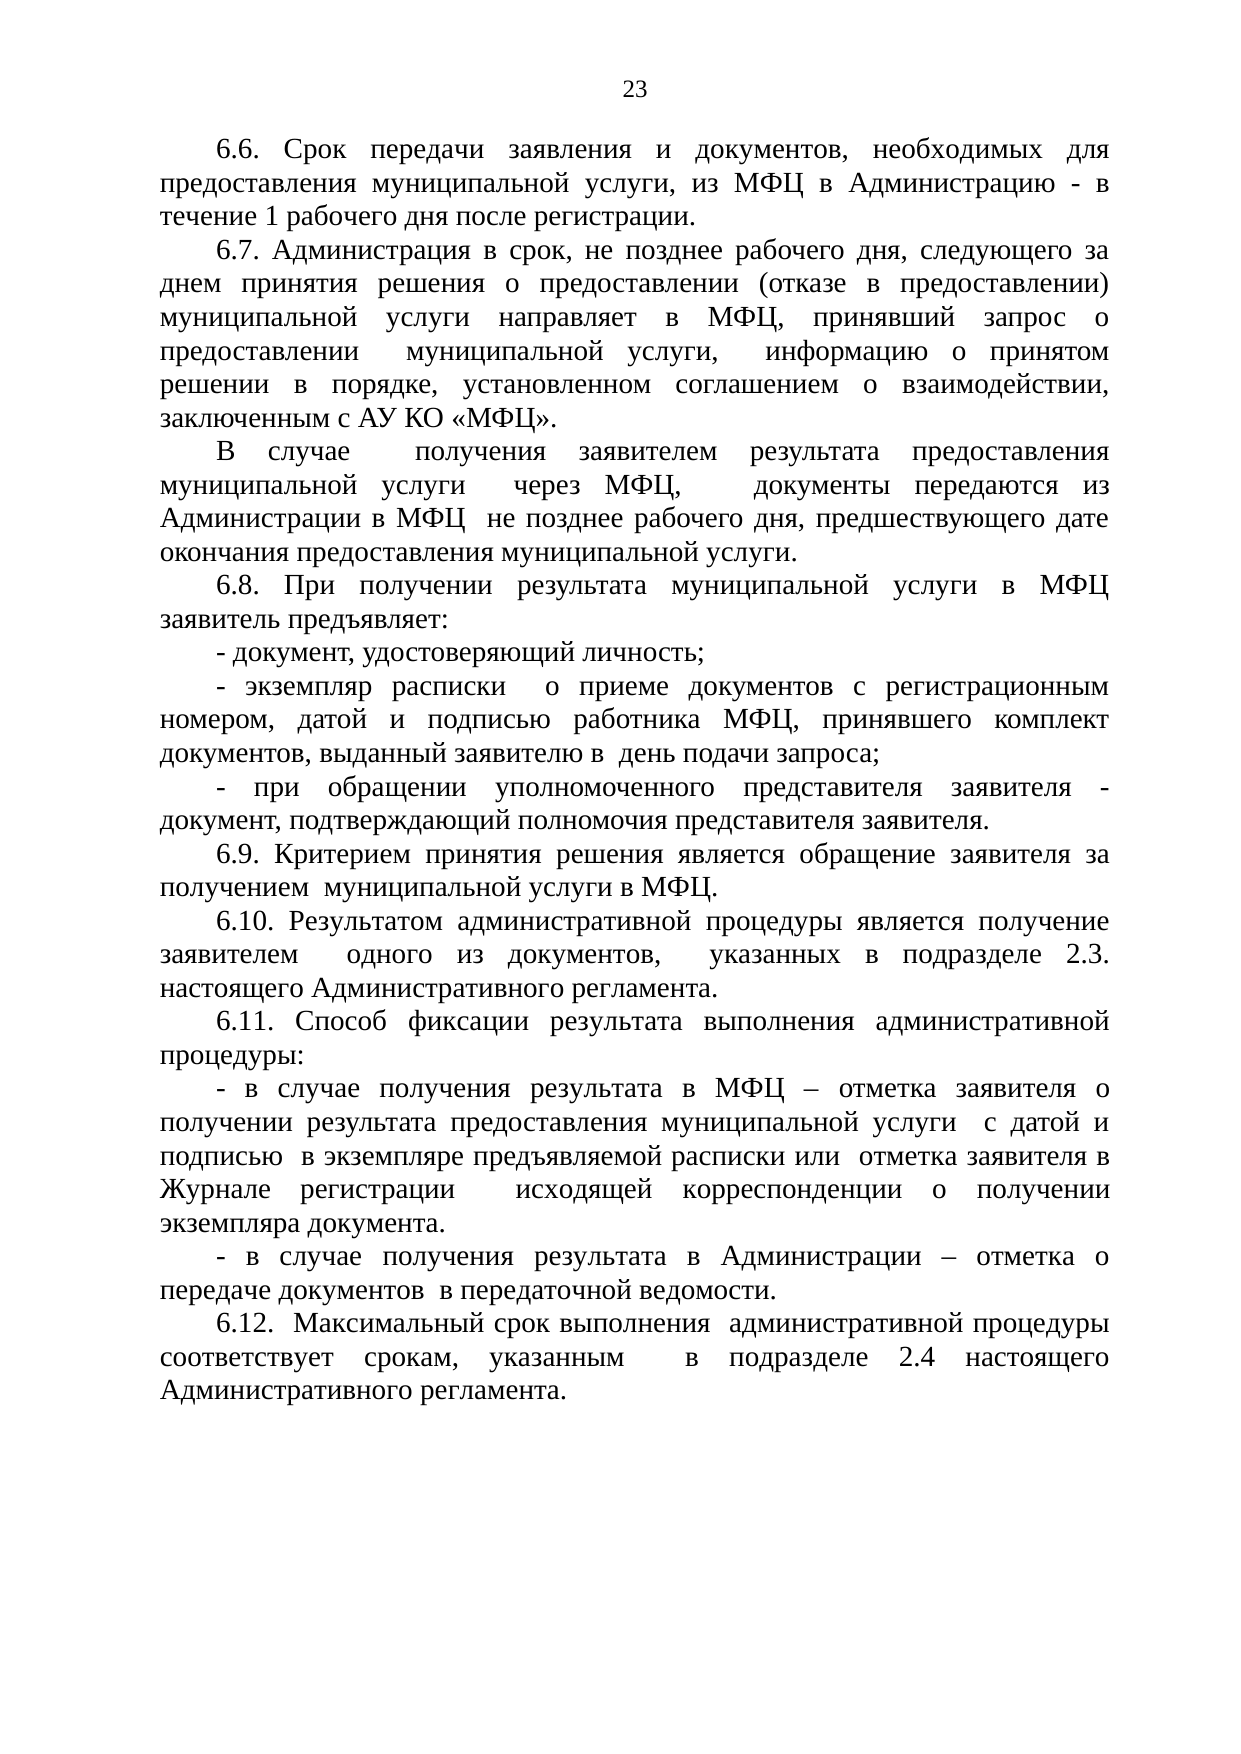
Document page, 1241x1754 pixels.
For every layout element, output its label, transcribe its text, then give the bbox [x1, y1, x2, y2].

text - экземпляр расписки о приеме документов с регистрационным номером, датой и подписью работника МФЦ, принявшего комплект документов, выданный заявителю в день подачи запроса; [159, 668, 1110, 769]
text 6.6. Срок передачи заявления и документов, необходимых для предоставления муниципальной услуги, из МФЦ в Администрацию - в течение 1 рабочего дня после регистрации. [159, 131, 1110, 232]
text - документ, удостоверяющий личность; [159, 634, 1110, 668]
text 6.9. Критерием принятия решения является обращение заявителя за получением муниципальной услуги в МФЦ. [159, 836, 1110, 903]
text - в случае получения результата в Администрации – отметка о передаче документов в передаточной ведомости. [159, 1238, 1110, 1305]
text - в случае получения результата в МФЦ – отметка заявителя о получении результата предоставления муниципальной услуги с датой и подписью в экземпляре предъявляемой расписки или отметка заявителя в Журнале регистрации исходящей корреспонденции о получении экземпляра документа. [159, 1071, 1110, 1238]
text - при обращении уполномоченного представителя заявителя - документ, подтверждающий полномочия представителя заявителя. [159, 769, 1110, 836]
text 6.7. Администрация в срок, не позднее рабочего дня, следующего за днем принятия решения о предоставлении (отказе в предоставлении) муниципальной услуги направляет в МФЦ, принявший запрос о предоставлении муниципальной услуги, информацию о принятом решении в порядке, установленном соглашением о взаимодействии, заключенным с АУ КО «МФЦ». [159, 232, 1110, 433]
text В случае получения заявителем результата предоставления муниципальной услуги через МФЦ, документы передаются из Администрации в МФЦ не позднее рабочего дня, предшествующего дате окончания предоставления муниципальной услуги. [159, 433, 1110, 567]
text 6.8. При получении результата муниципальной услуги в МФЦ заявитель предъявляет: [159, 567, 1110, 634]
text 6.11. Способ фиксации результата выполнения административной процедуры: [159, 1003, 1110, 1071]
text 6.12. Максимальный срок выполнения административной процедуры соответствует срокам, указанным в подразделе 2.4 настоящего Административного регламента. [159, 1305, 1110, 1406]
text 6.10. Результатом административной процедуры является получение заявителем одного из документов, указанных в подразделе 2.3. настоящего Административного регламента. [159, 903, 1110, 1003]
